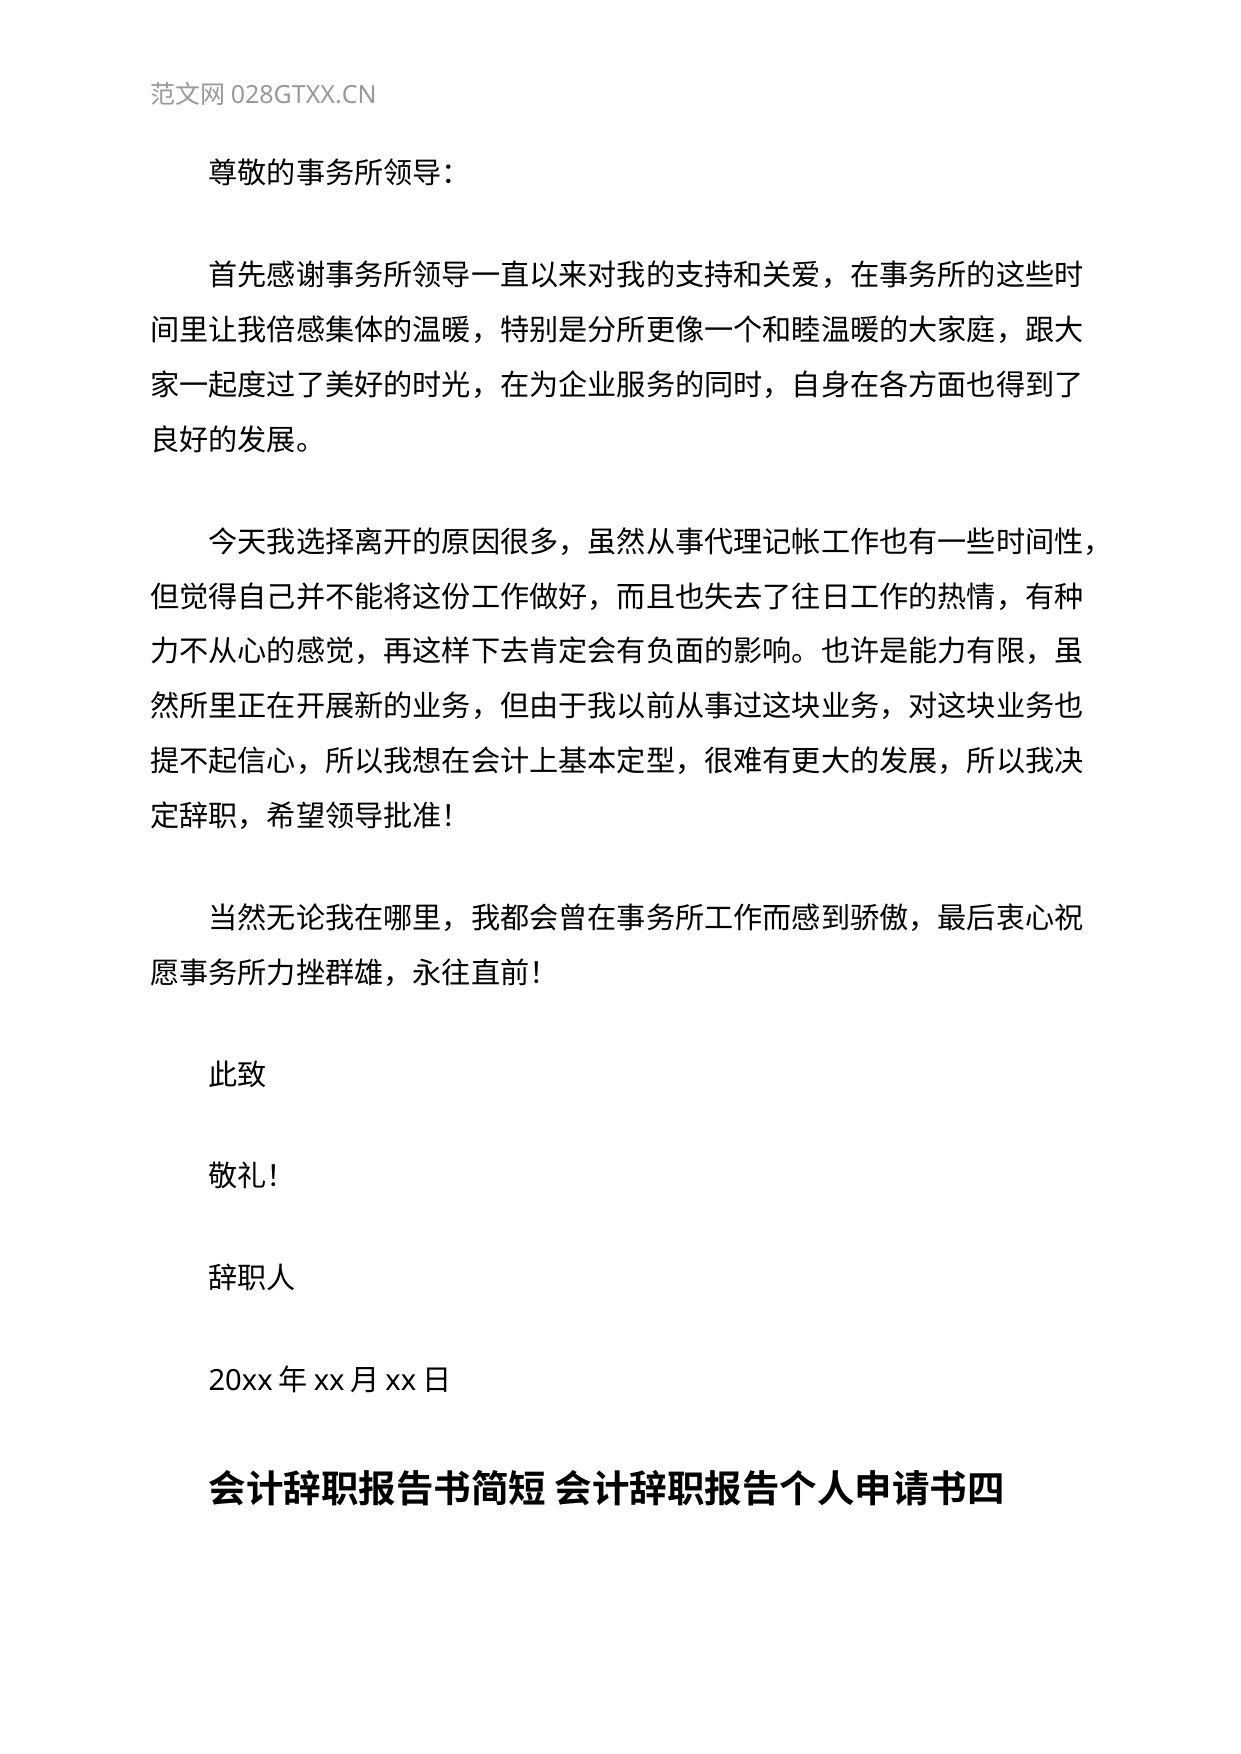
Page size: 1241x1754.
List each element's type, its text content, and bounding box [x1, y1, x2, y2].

text 此致 [150, 1051, 1090, 1093]
text 尊敬的事务所领导： [150, 150, 1090, 192]
text 今天我选择离开的原因很多，虽然从事代理记帐工作也有一些时间性，但觉得自己并不能将这份工作做好，而且也失去了往日工作的热情，有种力不从心的感觉，再这样下去肯定会有负面的影响。也许是能力有限，虽然所里正在开展新的业务，但由于我以前从事过这块业务，对这块业务也提不起信心，所以我想在会计上基本定型，很难有更大的发展，所以我决定辞职，希望领导批准！ [150, 518, 1090, 835]
text 敬礼！ [150, 1153, 1090, 1195]
text 当然无论我在哪里，我都会曾在事务所工作而感到骄傲，最后衷心祝愿事务所力挫群雄，永往直前！ [150, 894, 1090, 992]
text 20xx年xx月xx日 [150, 1356, 1090, 1399]
text 首先感谢事务所领导一直以来对我的支持和关爱，在事务所的这些时间里让我倍感集体的温暖，特别是分所更像一个和睦温暖的大家庭，跟大家一起度过了美好的时光，在为企业服务的同时，自身在各方面也得到了良好的发展。 [150, 252, 1090, 459]
text 会计辞职报告书简短 会计辞职报告个人申请书四 [150, 1458, 1090, 1513]
text 辞职人 [150, 1255, 1090, 1297]
